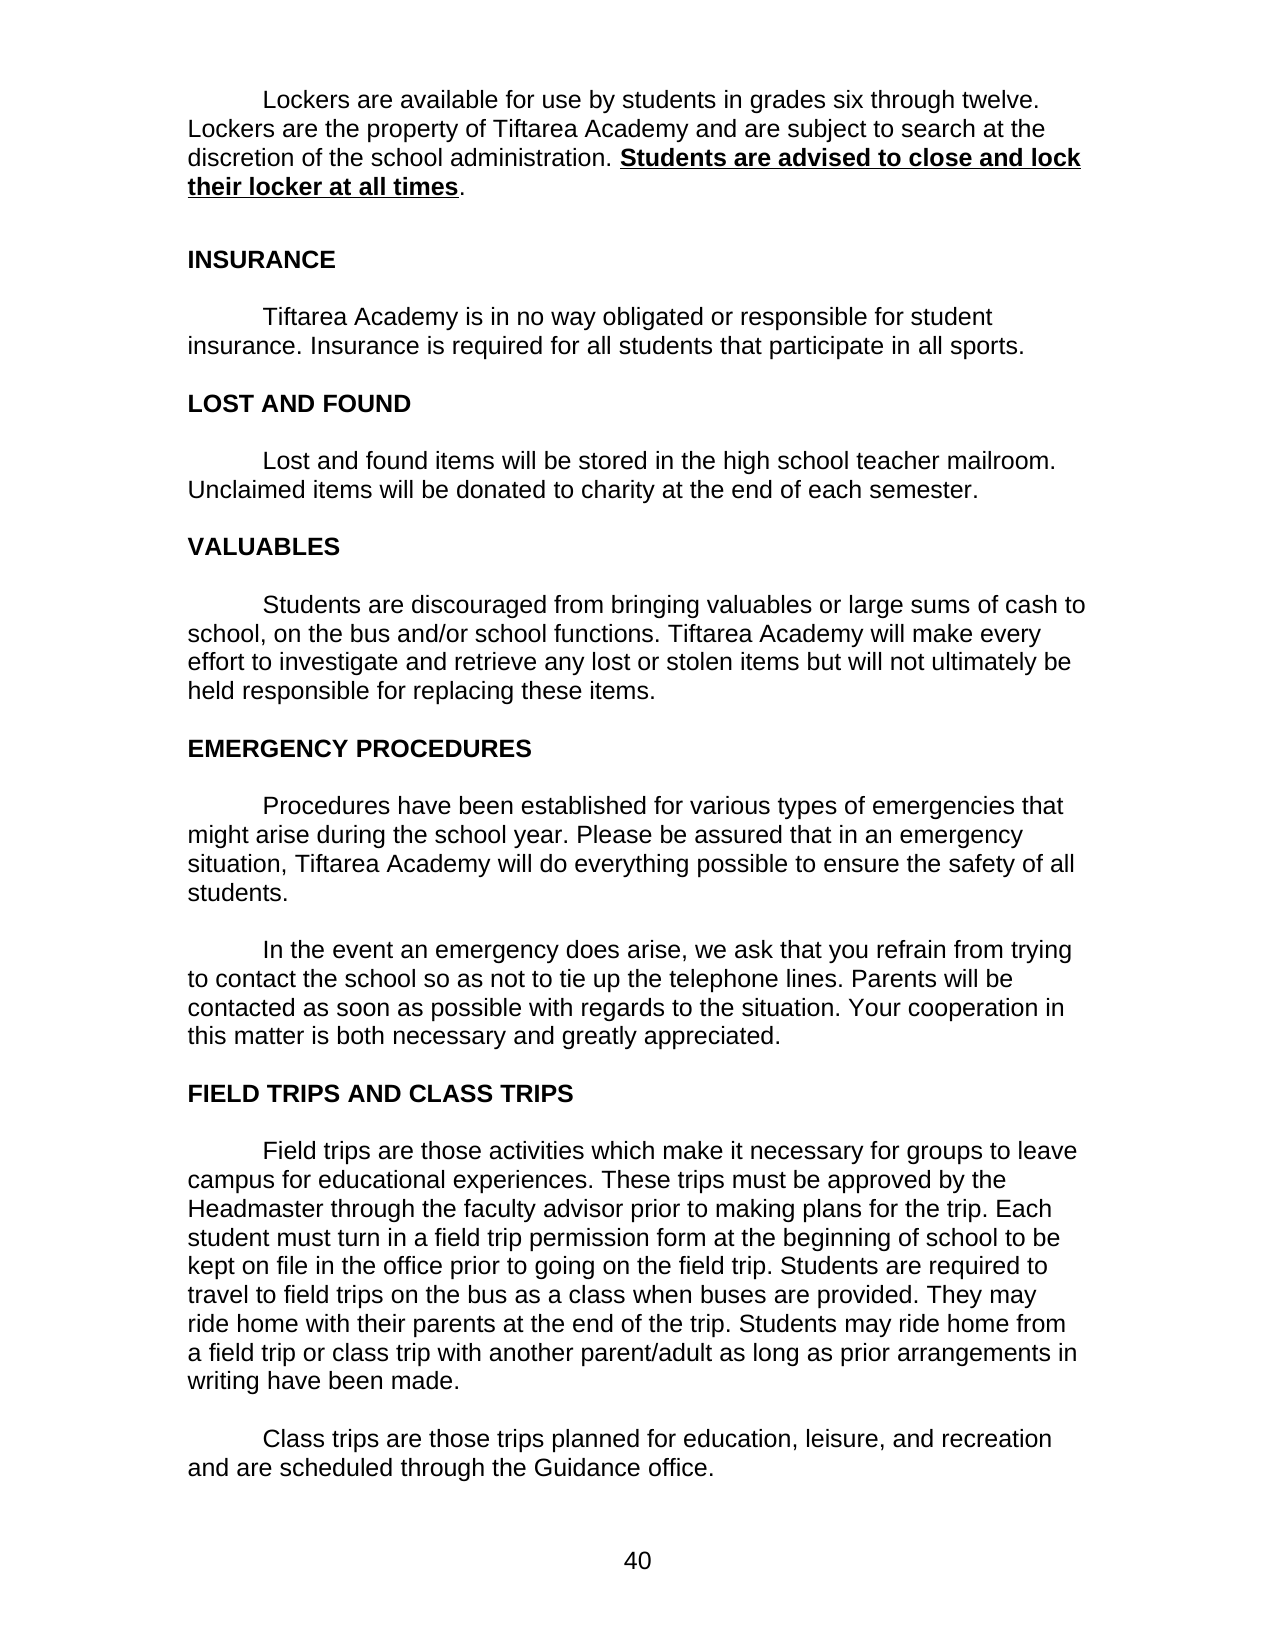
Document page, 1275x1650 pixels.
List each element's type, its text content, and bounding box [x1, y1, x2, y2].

subtitle LOST AND FOUND [187, 389, 1098, 417]
text Class trips are those trips planned for education, leisure, and recreation and are scheduled through the Guidance office. [187, 1424, 1055, 1481]
text Students are discouraged from bringing valuables or large sums of cash to school, on the bus and/or school functions. Tiftarea Academy will make every effort to investigate and retrieve any lost or stolen items but will not ultimately be held responsible for replacing these items. [187, 590, 1088, 705]
text Tiftarea Academy is in no way obligated or responsible for student insurance. Insurance is required for all students that participate in all sports. [187, 302, 1082, 360]
text Procedures have been established for various types of emergencies that might arise during the school year. Please be assured that in an emergency situation, Tiftarea Academy will do everything possible to ensure the safety of all students. [187, 791, 1082, 906]
subtitle EMERGENCY PROCEDURES [187, 734, 1098, 762]
subtitle FIELD TRIPS AND CLASS TRIPS [187, 1079, 1098, 1107]
text In the event an emergency does arise, we ask that you refrain from trying to contact the school so as not to tie up the telephone lines. Parents will be contacted as soon as possible with regards to the situation. Your cooperation in this matter is both necessary and greatly appreciated. [187, 935, 1083, 1050]
text Field trips are those activities which make it necessary for groups to leave campus for educational experiences. These trips must be approved by the Headmaster through the faculty advisor prior to making plans for the trip. Each student must turn in a field trip permission form at the beginning of school to be kept on file in the office prior to going on the field trip. Students are required to travel to field trips on the bus as a class when buses are provided. They may ride home with their parents at the end of the trip. Students may ride home from a field trip or class trip with another parent/adult as long as prior arrangements in writing have been made. [187, 1136, 1084, 1395]
subtitle INSURANCE [187, 245, 1098, 273]
text Lost and found items will be stored in the high school teacher mailroom. [262, 446, 1098, 475]
text Unclaimed items will be donated to charity at the end of each semester. [187, 475, 1098, 504]
text Lockers are available for use by students in grades six through twelve. Lockers are the property of Tiftarea Academy and are subject to search at the discretion of the school administration. Students are advised to close and lock their locker at all times. [187, 85, 1083, 200]
subtitle VALUABLES [187, 532, 1098, 561]
